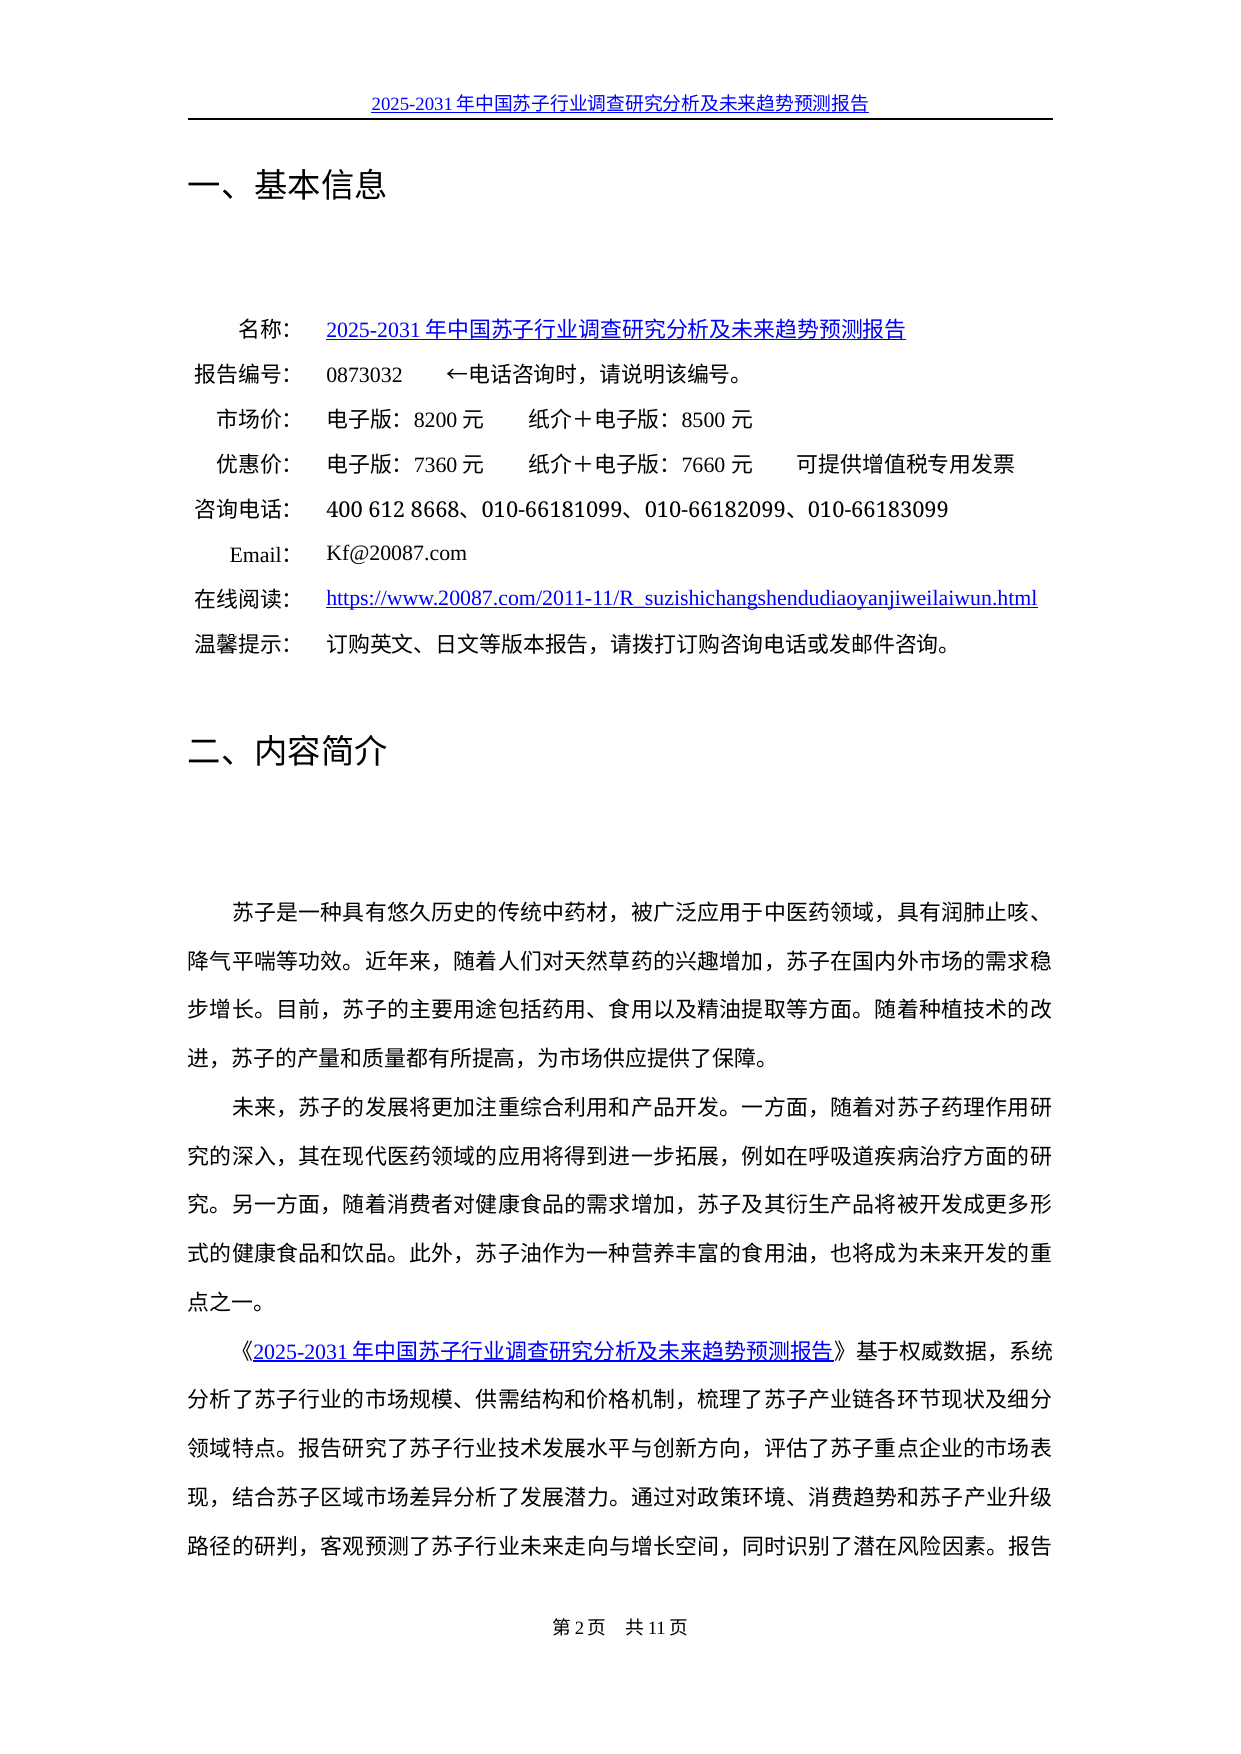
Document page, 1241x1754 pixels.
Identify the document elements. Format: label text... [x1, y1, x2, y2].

table_header 2025-2031年中国苏子行业调查研究分析及未来趋势预测报告 [315, 312, 1073, 357]
table_cell 在线阅读： [167, 582, 315, 627]
table_cell 0873032 ←电话咨询时，请说明该编号。 [315, 357, 1073, 402]
table_cell 报告编号： [167, 357, 315, 402]
table_cell [315, 582, 1073, 627]
table_cell 订购英文、日文等版本报告，请拨打订购咨询电话或发邮件咨询。 [315, 627, 1073, 672]
table_cell Kf@20087.com [315, 537, 1073, 582]
table_cell 咨询电话： [167, 492, 315, 537]
table_cell 优惠价： [167, 447, 315, 492]
title 一、基本信息 [187, 150, 1053, 215]
table_cell Email： [167, 537, 315, 582]
table_cell 电子版：7360 元 纸介＋电子版：7660 元 可提供增值税专用发票 [315, 447, 1073, 492]
table_cell 电子版：8200 元 纸介＋电子版：8500 元 [315, 402, 1073, 447]
table_cell 400 612 8668、010-66181099、010-66182099、010-66183099 [315, 492, 1073, 537]
table_header 名称： [167, 312, 315, 357]
title 二、内容简介 [187, 717, 1053, 782]
table_cell 市场价： [167, 402, 315, 447]
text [187, 894, 1053, 1561]
table_cell 温馨提示： [167, 627, 315, 672]
